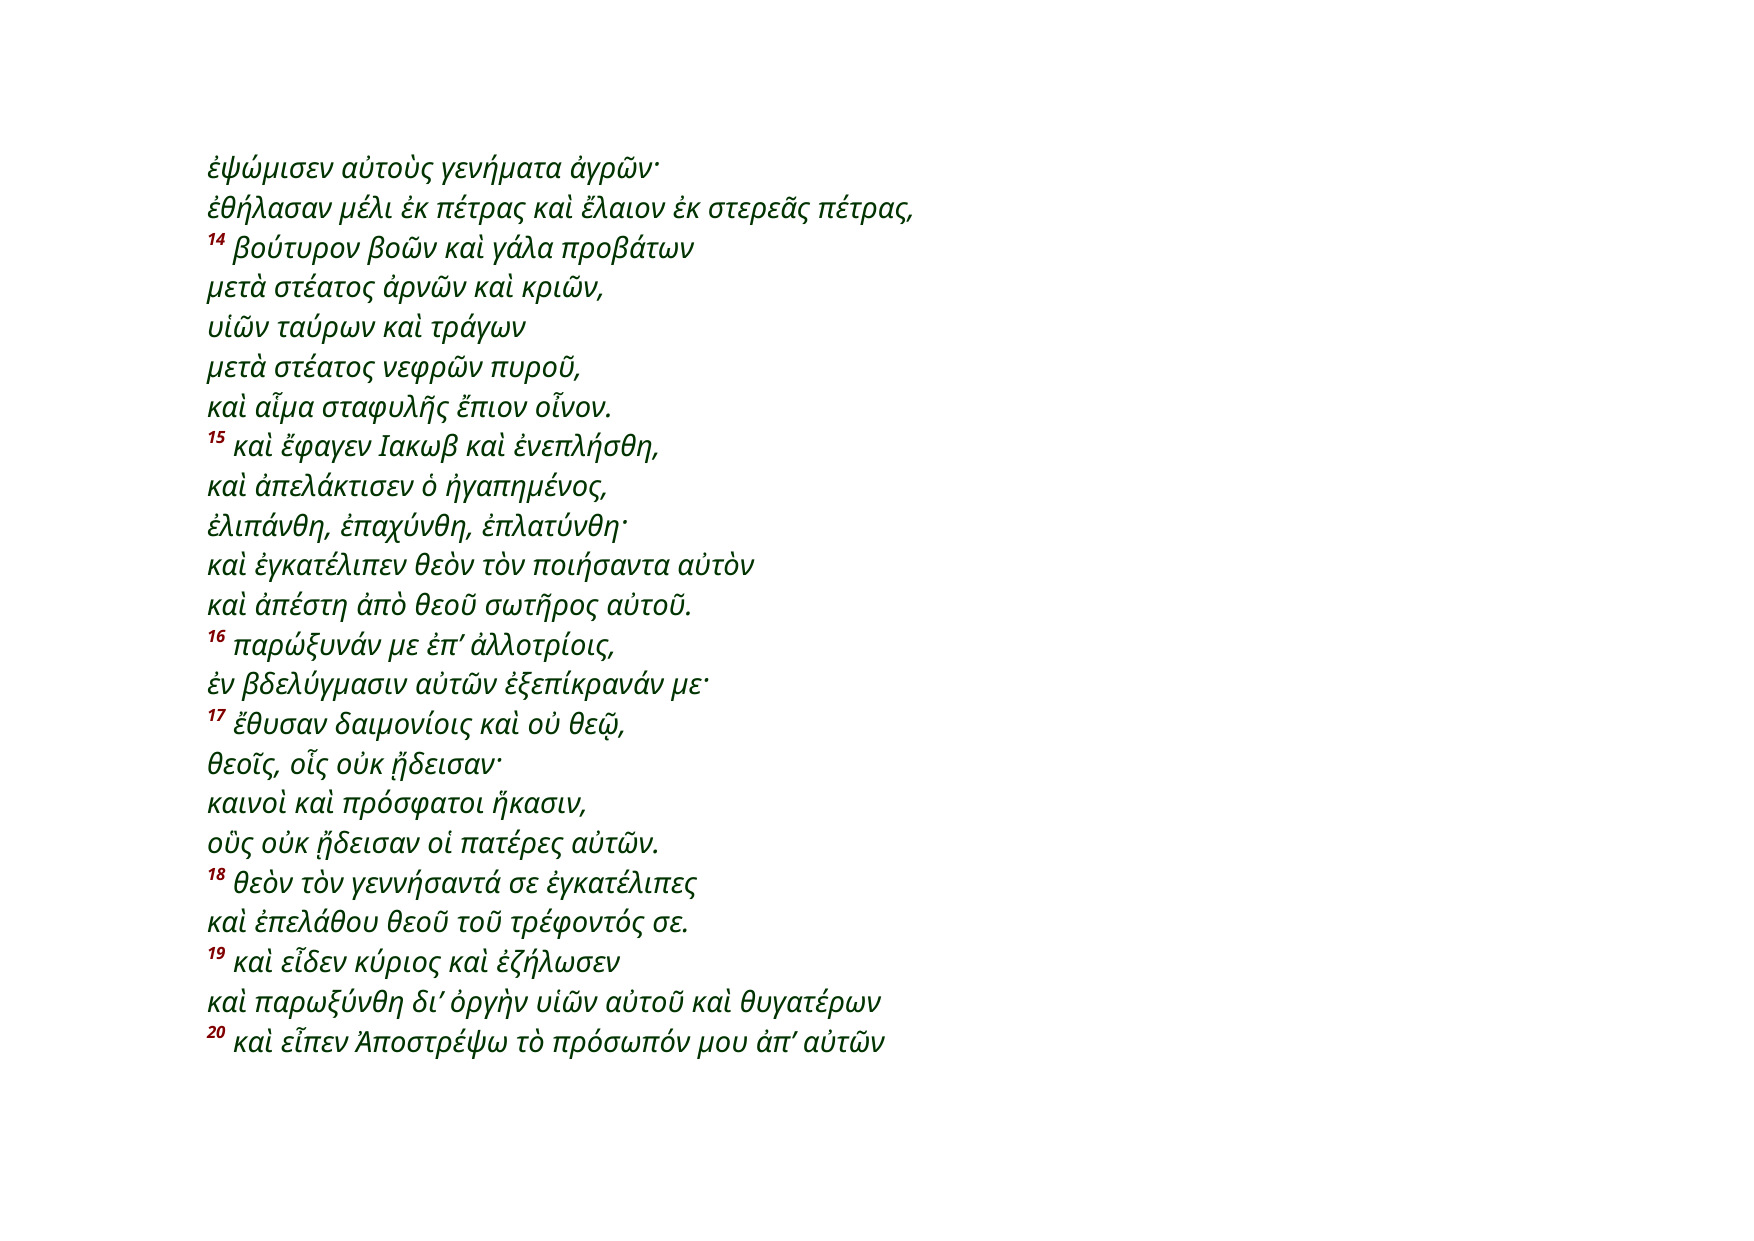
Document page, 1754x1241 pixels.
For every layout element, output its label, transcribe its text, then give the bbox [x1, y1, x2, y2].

text 14 βούτυρον βοῶν καὶ γάλα προβάτων μετὰ στέατος ἀρνῶν καὶ κριῶν, υἱῶν ταύρων καὶ τράγων μετὰ στέατος νεφρῶν πυροῦ, καὶ αἷμα σταφυλῆς ἔπιον οἶνον. [207, 227, 1606, 426]
text 17 ἔθυσαν δαιμονίοις καὶ οὐ θεῷ, θεοῖς, οἷς οὐκ ᾔδεισαν· καινοὶ καὶ πρόσφατοι ἥκασιν, οὓς οὐκ ᾔδεισαν οἱ πατέρες αὐτῶν. [207, 703, 1606, 862]
text 15 καὶ ἔφαγεν Ιακωβ καὶ ἐνεπλήσθη, καὶ ἀπελάκτισεν ὁ ἠγαπημένος, ἐλιπάνθη, ἐπαχύνθη, ἐπλατύνθη· καὶ ἐγκατέλιπεν θεὸν τὸν ποιήσαντα αὐτὸν καὶ ἀπέστη ἀπὸ θεοῦ σωτῆρος αὐτοῦ. [207, 426, 1606, 624]
text 19 καὶ εἶδεν κύριος καὶ ἐζήλωσεν καὶ παρωξύνθη δι’ ὀργὴν υἱῶν αὐτοῦ καὶ θυγατέρων [207, 941, 1606, 1021]
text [207, 1021, 1606, 1061]
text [207, 148, 1606, 227]
text 16 παρώξυνάν με ἐπ’ ἀλλοτρίοις, ἐν βδελύγμασιν αὐτῶν ἐξεπίκρανάν με· [207, 624, 1606, 703]
text 18 θεὸν τὸν γεννήσαντά σε ἐγκατέλιπες καὶ ἐπελάθου θεοῦ τοῦ τρέφοντός σε. [207, 862, 1606, 941]
